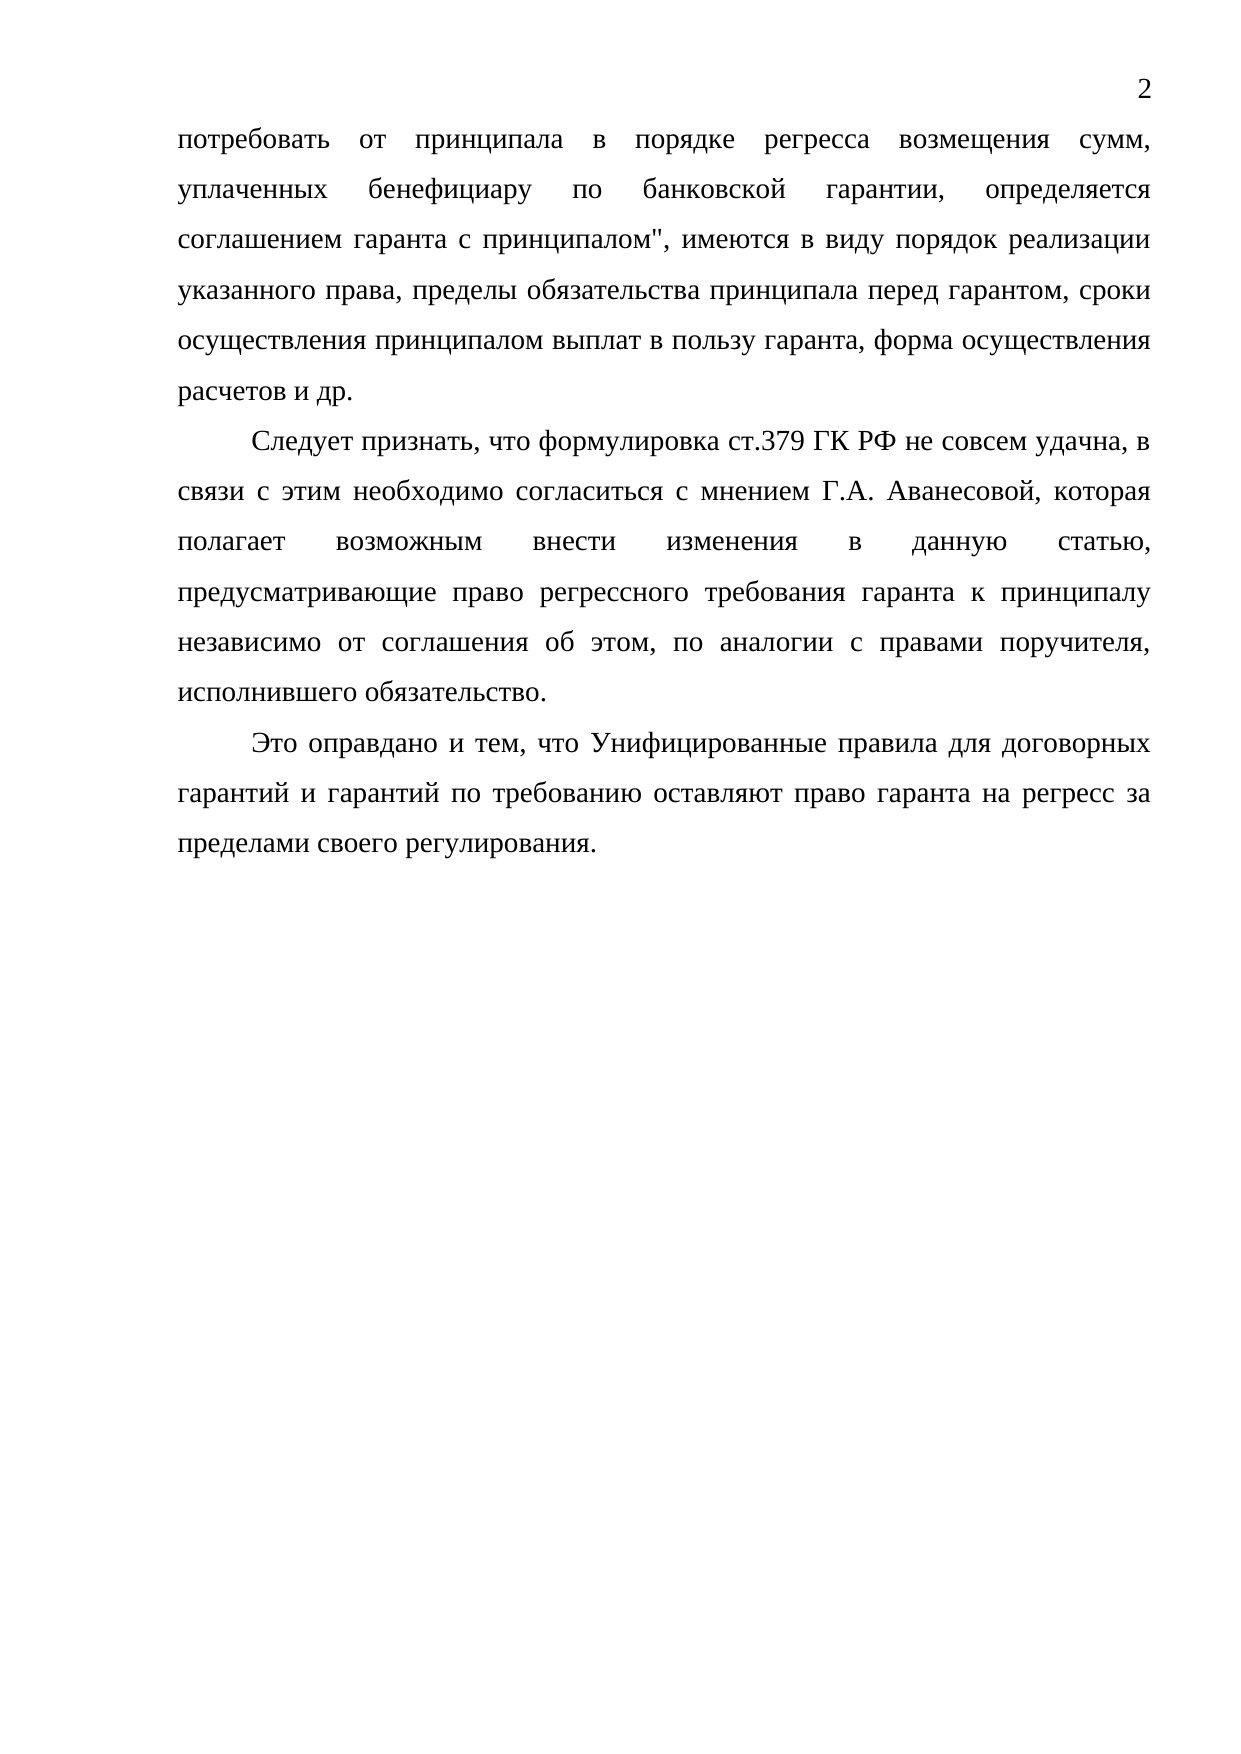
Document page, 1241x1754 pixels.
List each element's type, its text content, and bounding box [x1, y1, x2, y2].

text Следует признать, что формулировка ст.379 ГК РФ не совсем удачна, в связи с этим необходимо согласиться с мнением Г.А. Аванесовой, которая полагает возможным внести изменения в данную статью, предусматривающие право регрессного требования гаранта к принципалу независимо от соглашения об этом, по аналогии с правами поручителя, исполнившего обязательство. [177, 423, 1152, 708]
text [177, 121, 1152, 406]
text Это оправдано и тем, что Унифицированные правила для договорных гарантий и гарантий по требованию оставляют право гаранта на регресс за пределами своего регулирования. [177, 725, 1152, 859]
